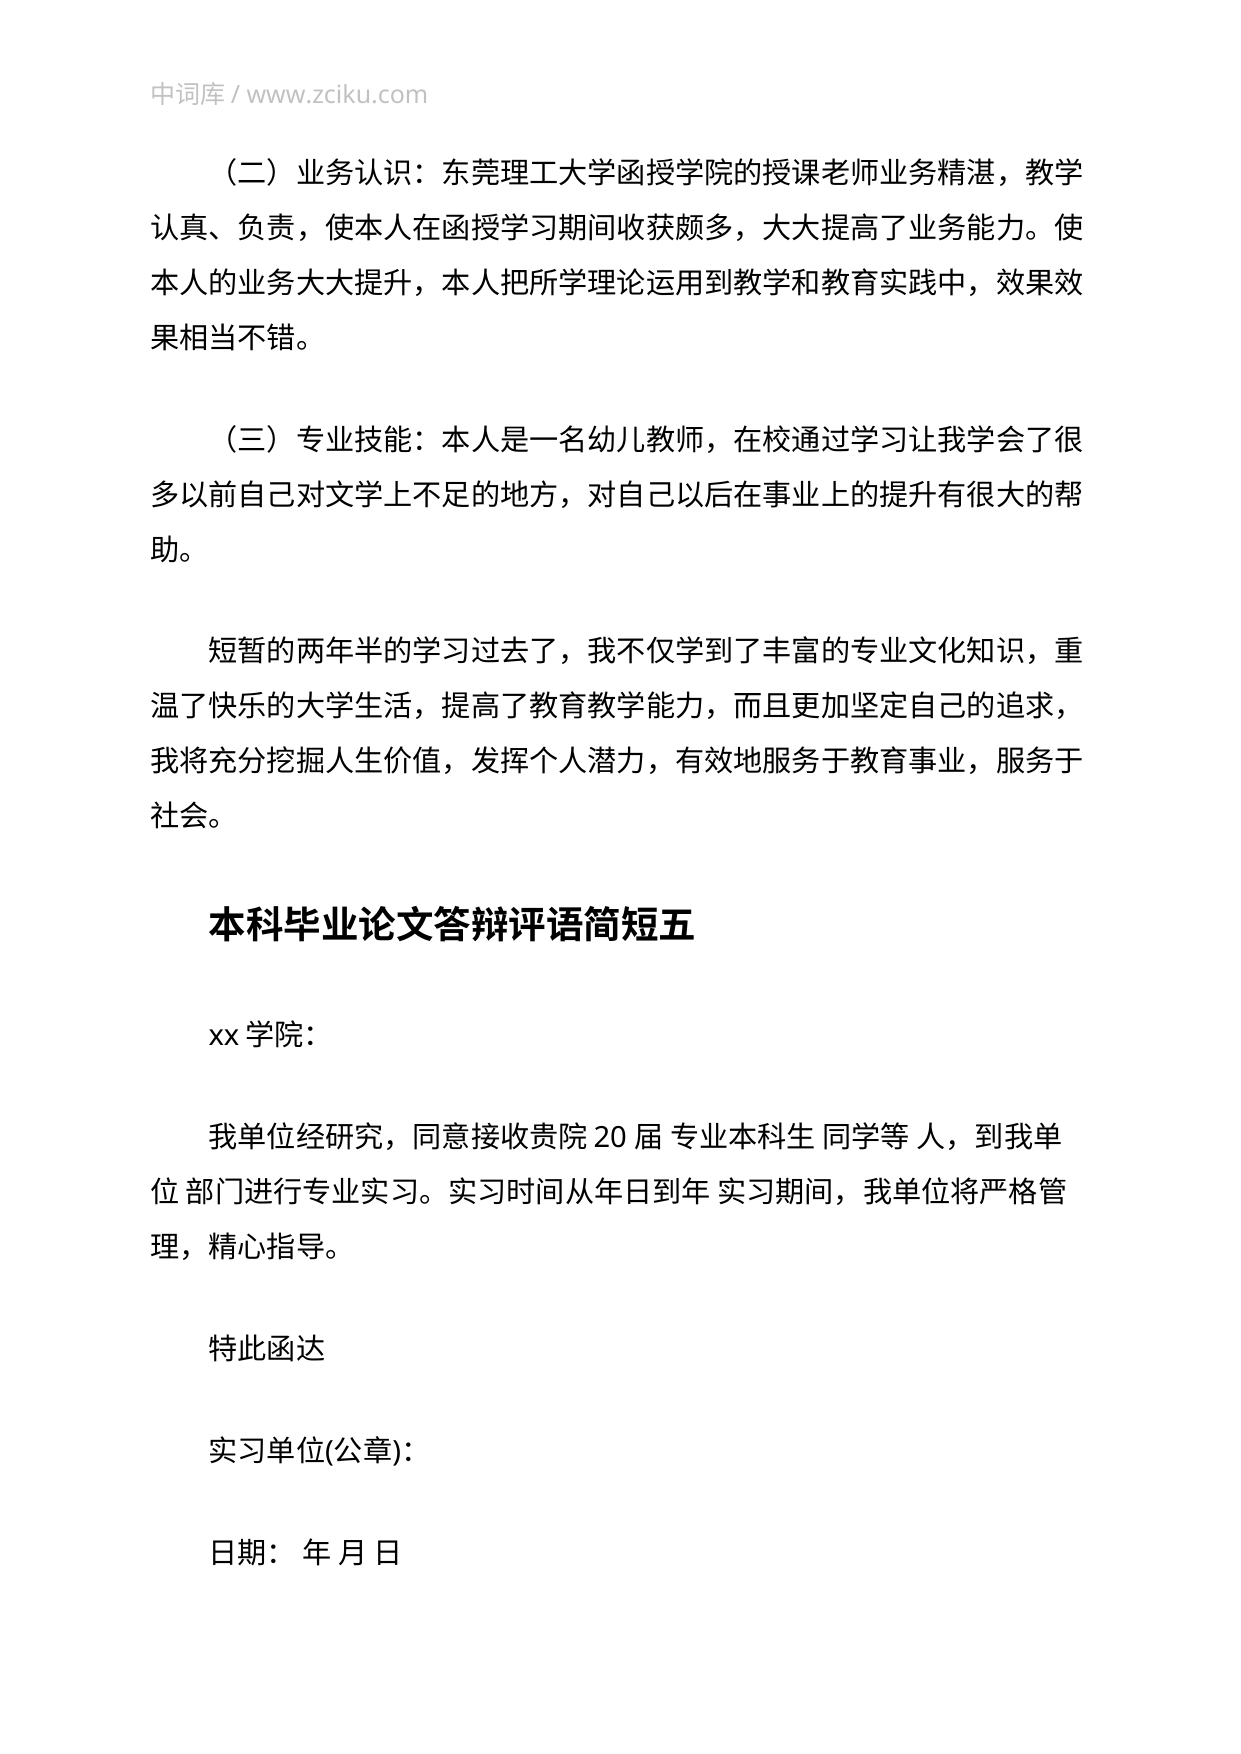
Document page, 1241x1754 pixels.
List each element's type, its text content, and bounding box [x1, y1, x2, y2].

text 短暂的两年半的学习过去了，我不仅学到了丰富的专业文化知识，重温了快乐的大学生活，提高了教育教学能力，而且更加坚定自己的追求，我将充分挖掘人生价值，发挥个人潜力，有效地服务于教育事业，服务于社会。 [150, 628, 1090, 835]
text （二）业务认识：东莞理工大学函授学院的授课老师业务精湛，教学认真、负责，使本人在函授学习期间收获颇多，大大提高了业务能力。使本人的业务大大提升，本人把所学理论运用到教学和教育实践中，效果效果相当不错。 [150, 150, 1090, 357]
text xx学院： [150, 1012, 1090, 1054]
text 实习单位(公章)： [150, 1427, 1090, 1470]
text 本科毕业论文答辩评语简短五 [150, 894, 1090, 949]
text （三）专业技能：本人是一名幼儿教师，在校通过学习让我学会了很多以前自己对文学上不足的地方，对自己以后在事业上的提升有很大的帮助。 [150, 416, 1090, 568]
text 日期： 年 月 日 [150, 1529, 1090, 1572]
text 特此函达 [150, 1326, 1090, 1368]
text 我单位经研究，同意接收贵院20 届 专业本科生 同学等 人，到我单位 部门进行专业实习。实习时间从年日到年 实习期间，我单位将严格管理，精心指导。 [150, 1114, 1090, 1266]
